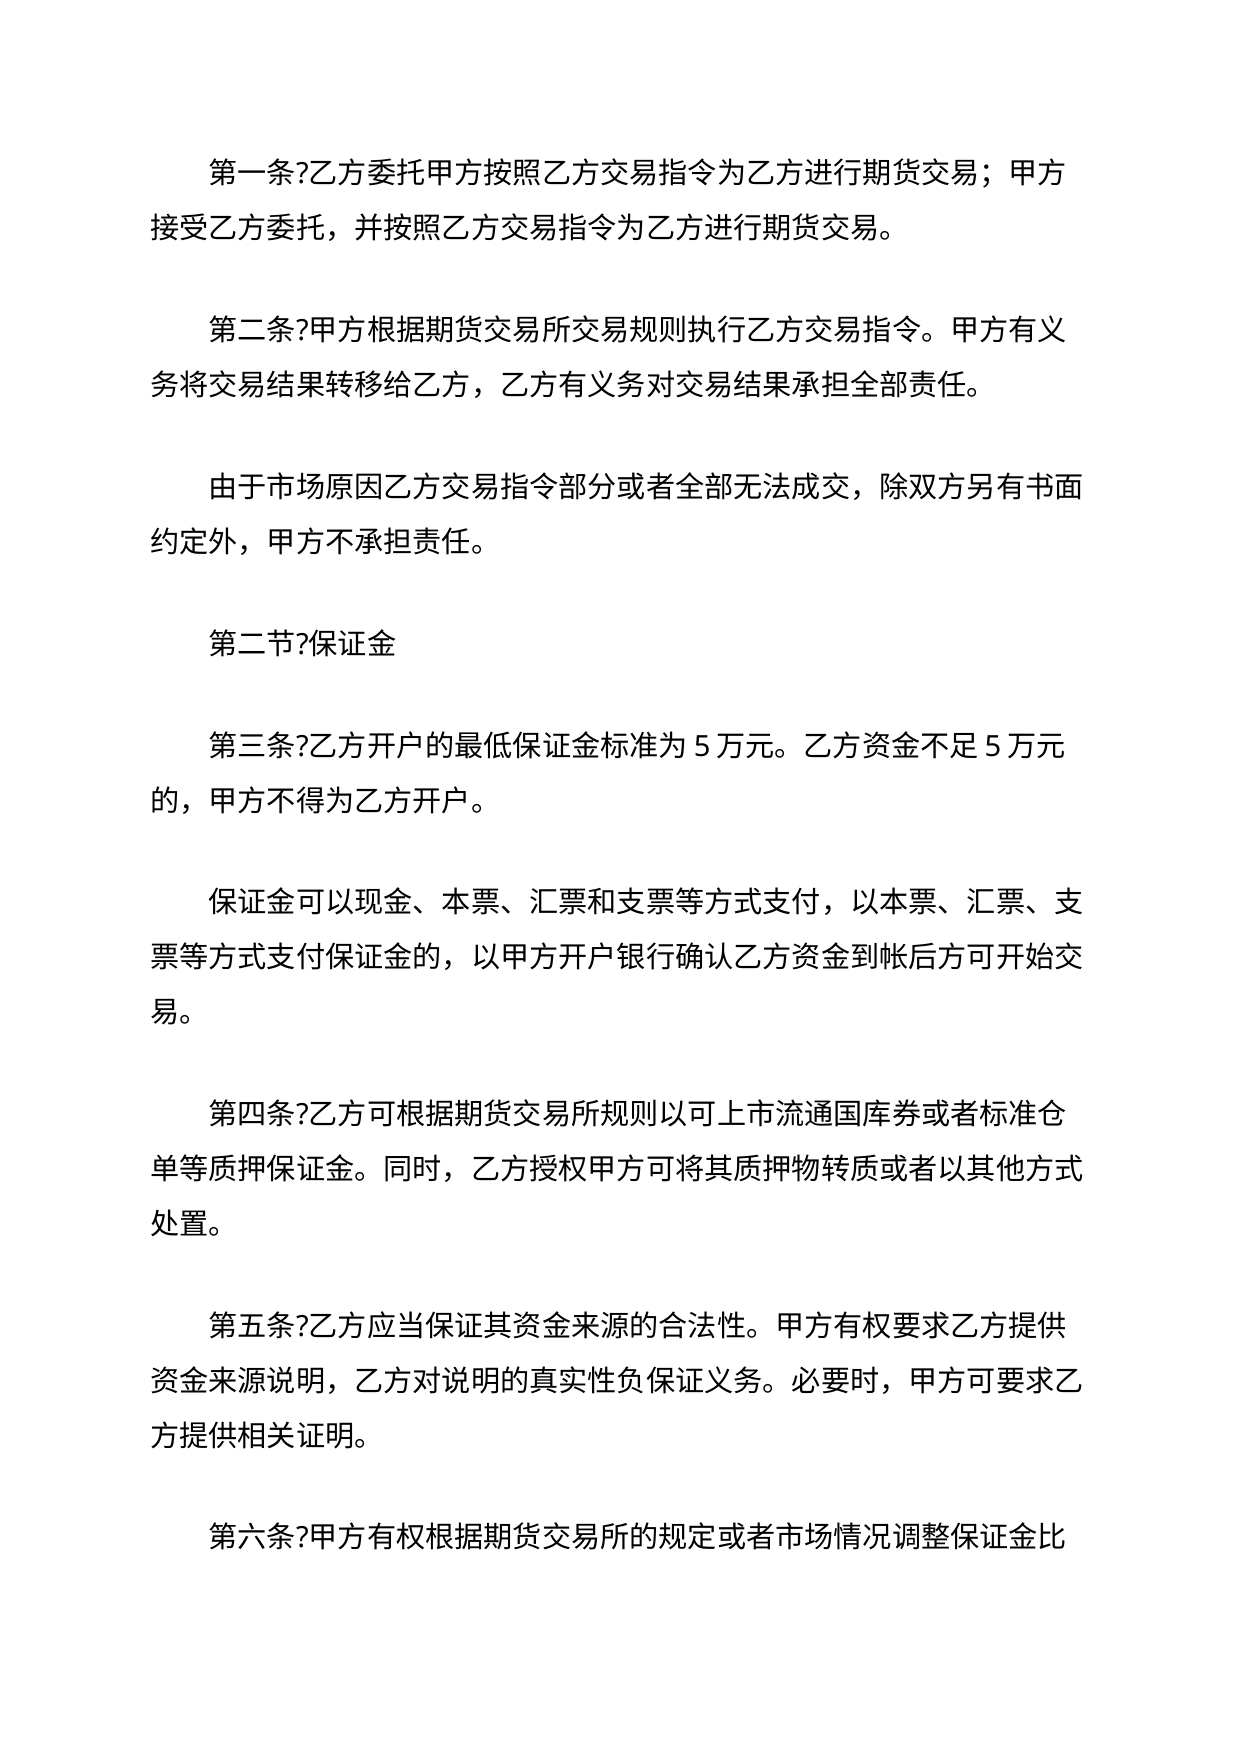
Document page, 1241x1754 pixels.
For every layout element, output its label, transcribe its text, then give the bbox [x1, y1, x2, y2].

text 保证金可以现金、本票、汇票和支票等方式支付，以本票、汇票、支票等方式支付保证金的，以甲方开户银行确认乙方资金到帐后方可开始交易。 [150, 879, 1090, 1031]
text 第五条?乙方应当保证其资金来源的合法性。甲方有权要求乙方提供资金来源说明，乙方对说明的真实性负保证义务。必要时，甲方可要求乙方提供相关证明。 [150, 1302, 1090, 1454]
text 第三条?乙方开户的最低保证金标准为5万元。乙方资金不足5万元的，甲方不得为乙方开户。 [150, 722, 1090, 819]
text 第四条?乙方可根据期货交易所规则以可上市流通国库券或者标准仓单等质押保证金。同时，乙方授权甲方可将其质押物转质或者以其他方式处置。 [150, 1091, 1090, 1243]
text 第二节?保证金 [150, 620, 1090, 663]
text 第一条?乙方委托甲方按照乙方交易指令为乙方进行期货交易；甲方接受乙方委托，并按照乙方交易指令为乙方进行期货交易。 [150, 150, 1090, 247]
text 由于市场原因乙方交易指令部分或者全部无法成交，除双方另有书面约定外，甲方不承担责任。 [150, 463, 1090, 561]
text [150, 1514, 1090, 1556]
text 第二条?甲方根据期货交易所交易规则执行乙方交易指令。甲方有义务将交易结果转移给乙方，乙方有义务对交易结果承担全部责任。 [150, 307, 1090, 404]
